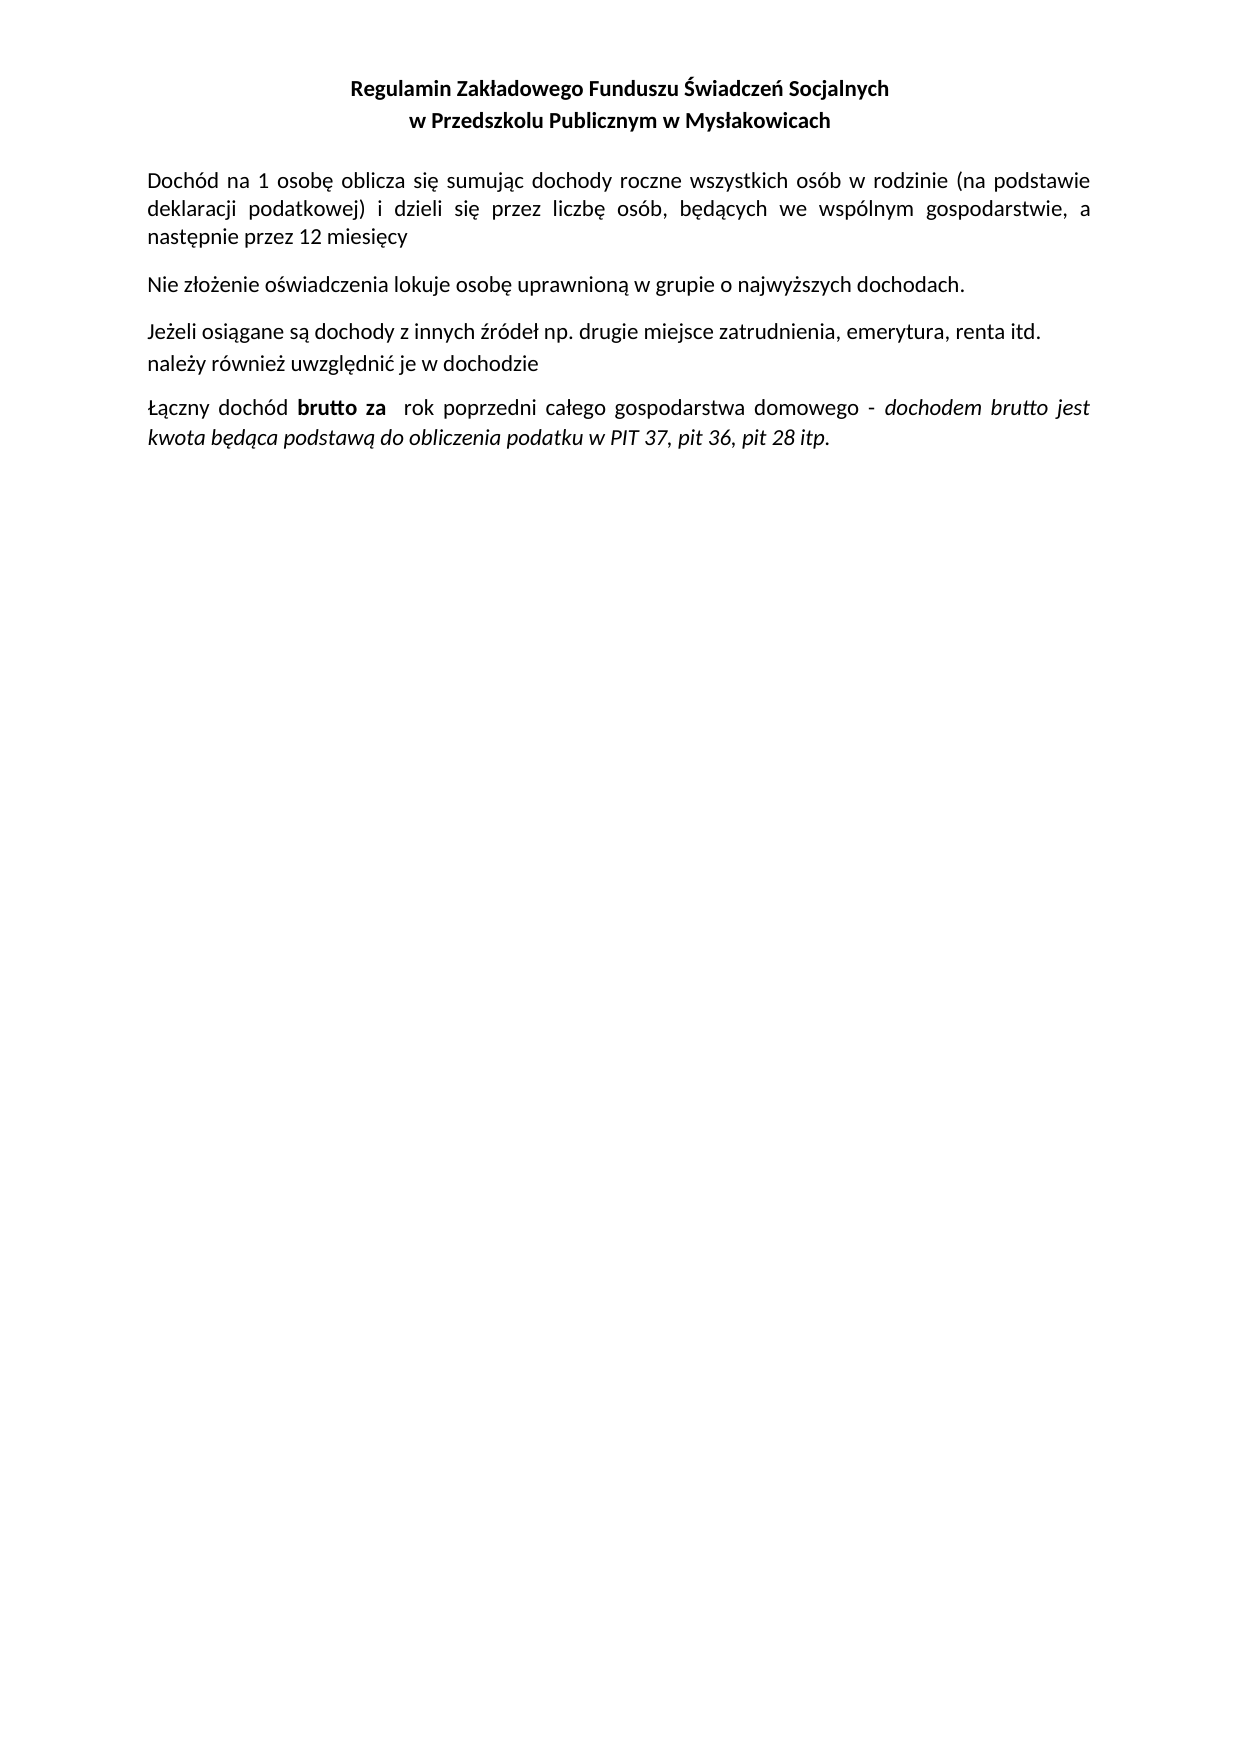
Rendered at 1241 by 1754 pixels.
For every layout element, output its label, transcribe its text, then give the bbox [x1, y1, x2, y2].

text Jeżeli osiągane są dochody z innych źródeł np. drugie miejsce zatrudnienia, emerytura, renta itd. [147, 317, 1093, 345]
text Nie złożenie oświadczenia lokuje osobę uprawnioną w grupie o najwyższych dochodach. [147, 270, 1093, 298]
text należy również uwzględnić je w dochodzie [147, 349, 1093, 377]
text Dochód na 1 osobę oblicza się sumując dochody roczne wszystkich osób w rodzinie (na podstawie deklaracji podatkowej) i dzieli się przez liczbę osób, będących we wspólnym gospodarstwie, a następnie przez 12 miesięcy [147, 166, 1093, 250]
text Łączny dochód brutto za rok poprzedni całego gospodarstwa domowego - dochodem brutto jest kwota będąca podstawą do obliczenia podatku w PIT 37, pit 36, pit 28 itp. [148, 393, 1093, 451]
